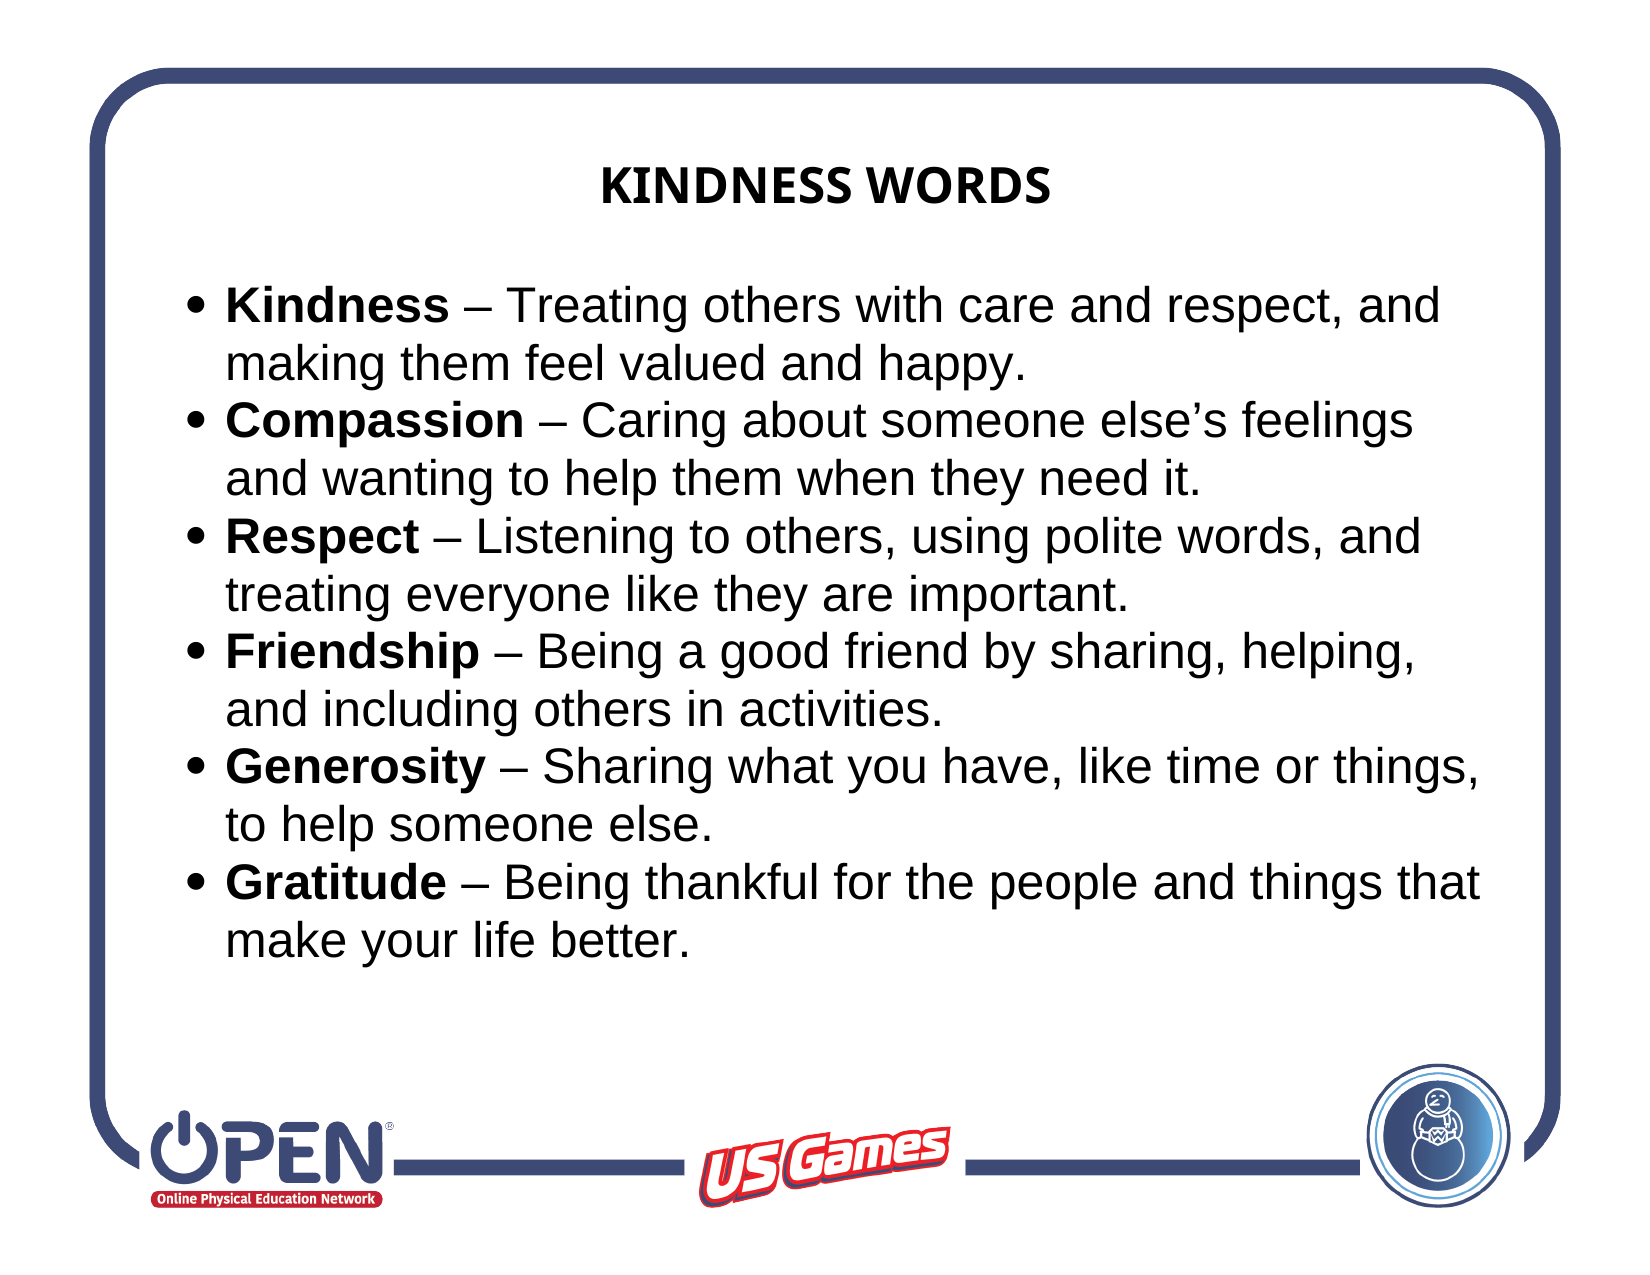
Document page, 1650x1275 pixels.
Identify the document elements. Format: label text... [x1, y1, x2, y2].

text KINDNESS WORDS [150, 150, 1500, 218]
picture [89, 67, 1561, 1208]
list Compassion – Caring about someone else’s feelings and wanting to help them when they need it. [187, 391, 1500, 506]
list Generosity – Sharing what you have, like time or things, to help someone else. [187, 737, 1500, 852]
list Respect – Listening to others, using polite words, and treating everyone like they are important. [187, 506, 1500, 622]
list Gratitude – Being thankful for the people and things that make your life better. [187, 852, 1500, 967]
list Kindness – Treating others with care and respect, and making them feel valued and happy. [187, 276, 1500, 391]
list Friendship – Being a good friend by sharing, helping, and including others in activities. [187, 622, 1500, 737]
